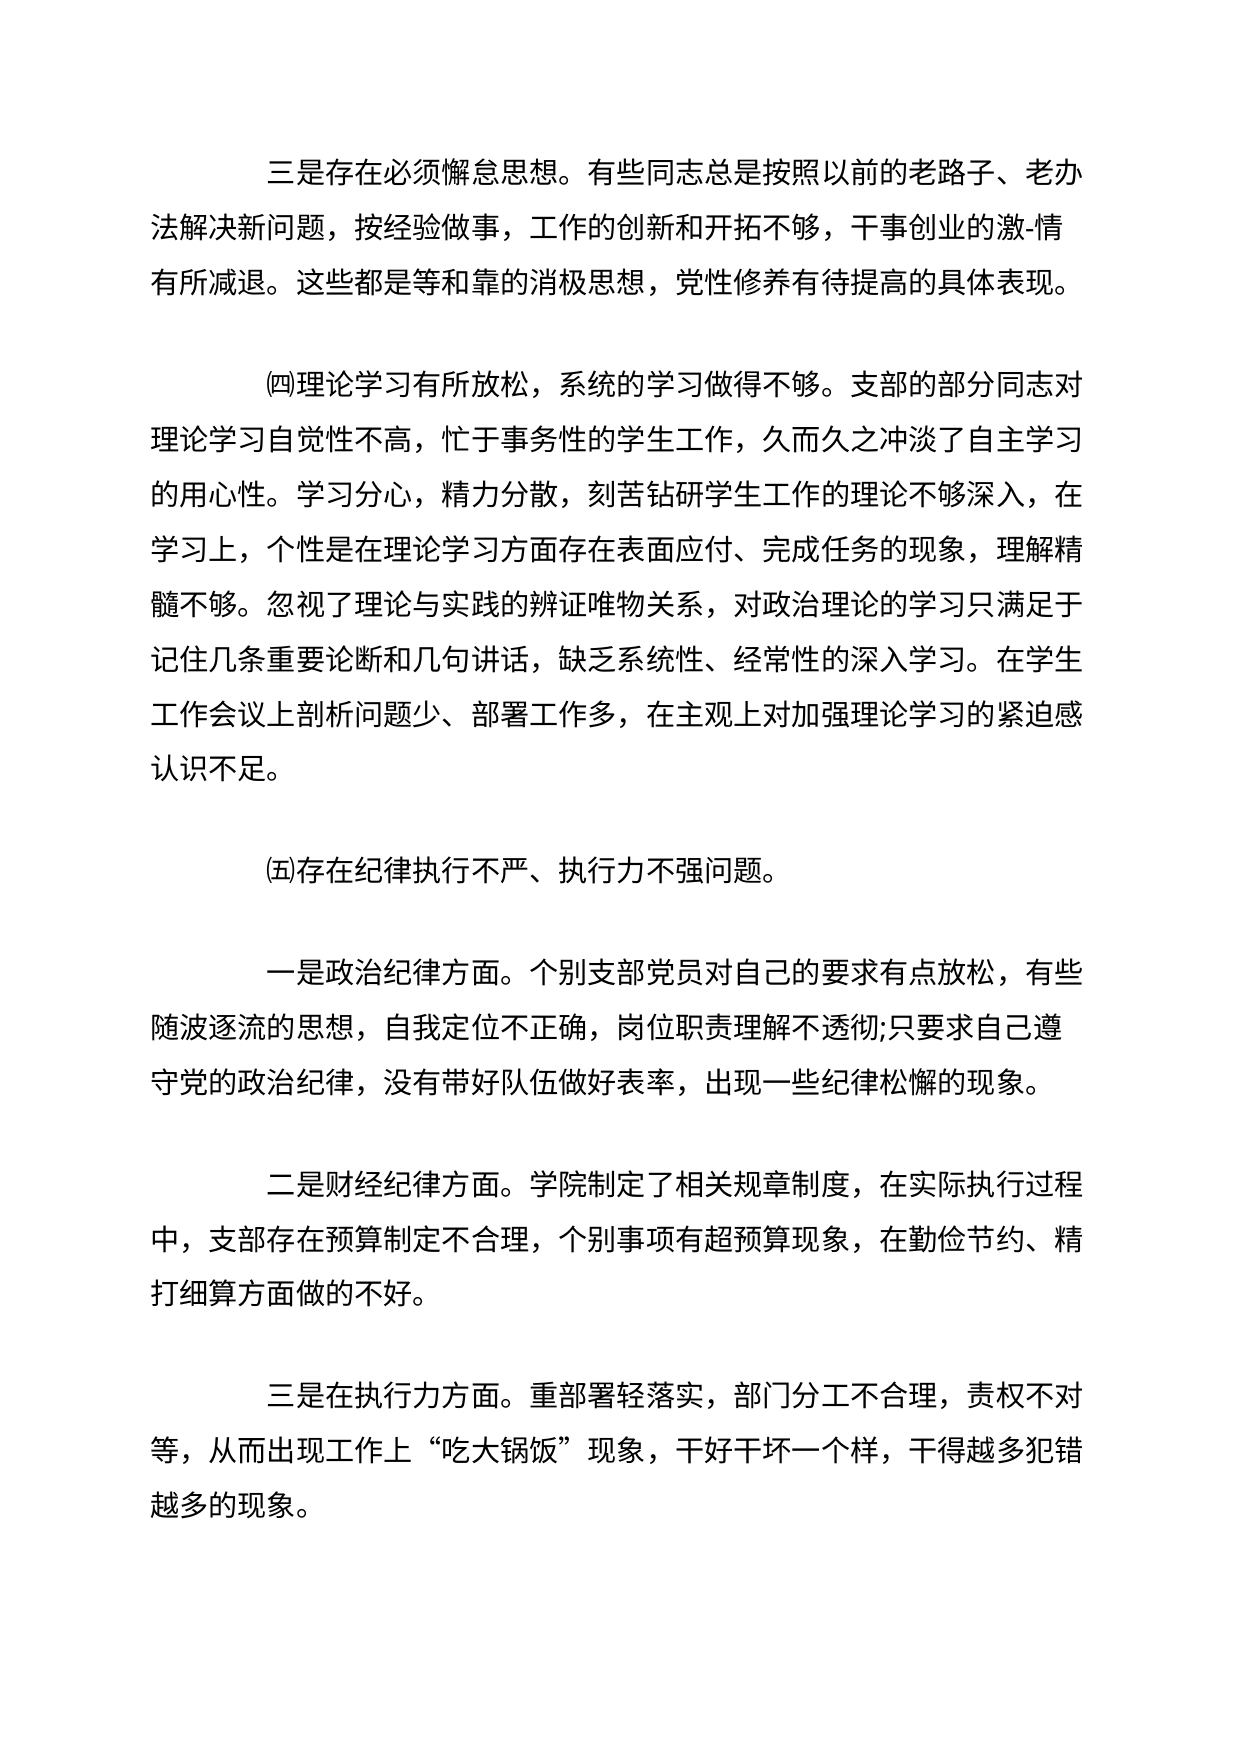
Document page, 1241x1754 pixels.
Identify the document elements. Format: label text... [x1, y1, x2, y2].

text ㈤存在纪律执行不严、执行力不强问题。 [150, 848, 1090, 890]
text ㈣理论学习有所放松，系统的学习做得不够。支部的部分同志对理论学习自觉性不高，忙于事务性的学生工作，久而久之冲淡了自主学习的用心性。学习分心，精力分散，刻苦钻研学生工作的理论不够深入，在学习上，个性是在理论学习方面存在表面应付、完成任务的现象，理解精髓不够。忽视了理论与实践的辨证唯物关系，对政治理论的学习只满足于记住几条重要论断和几句讲话，缺乏系统性、经常性的深入学习。在学生工作会议上剖析问题少、部署工作多，在主观上对加强理论学习的紧迫感认识不足。 [150, 362, 1090, 788]
text 二是财经纪律方面。学院制定了相关规章制度，在实际执行过程中，支部存在预算制定不合理，个别事项有超预算现象，在勤俭节约、精打细算方面做的不好。 [150, 1161, 1090, 1313]
text 三是存在必须懈怠思想。有些同志总是按照以前的老路子、老办法解决新问题，按经验做事，工作的创新和开拓不够，干事创业的激-情有所减退。这些都是等和靠的消极思想，党性修养有待提高的具体表现。 [150, 150, 1090, 302]
text 三是在执行力方面。重部署轻落实，部门分工不合理，责权不对等，从而出现工作上“吃大锅饭”现象，干好干坏一个样，干得越多犯错越多的现象。 [150, 1373, 1090, 1525]
text 一是政治纪律方面。个别支部党员对自己的要求有点放松，有些随波逐流的思想，自我定位不正确，岗位职责理解不透彻;只要求自己遵守党的政治纪律，没有带好队伍做好表率，出现一些纪律松懈的现象。 [150, 949, 1090, 1102]
